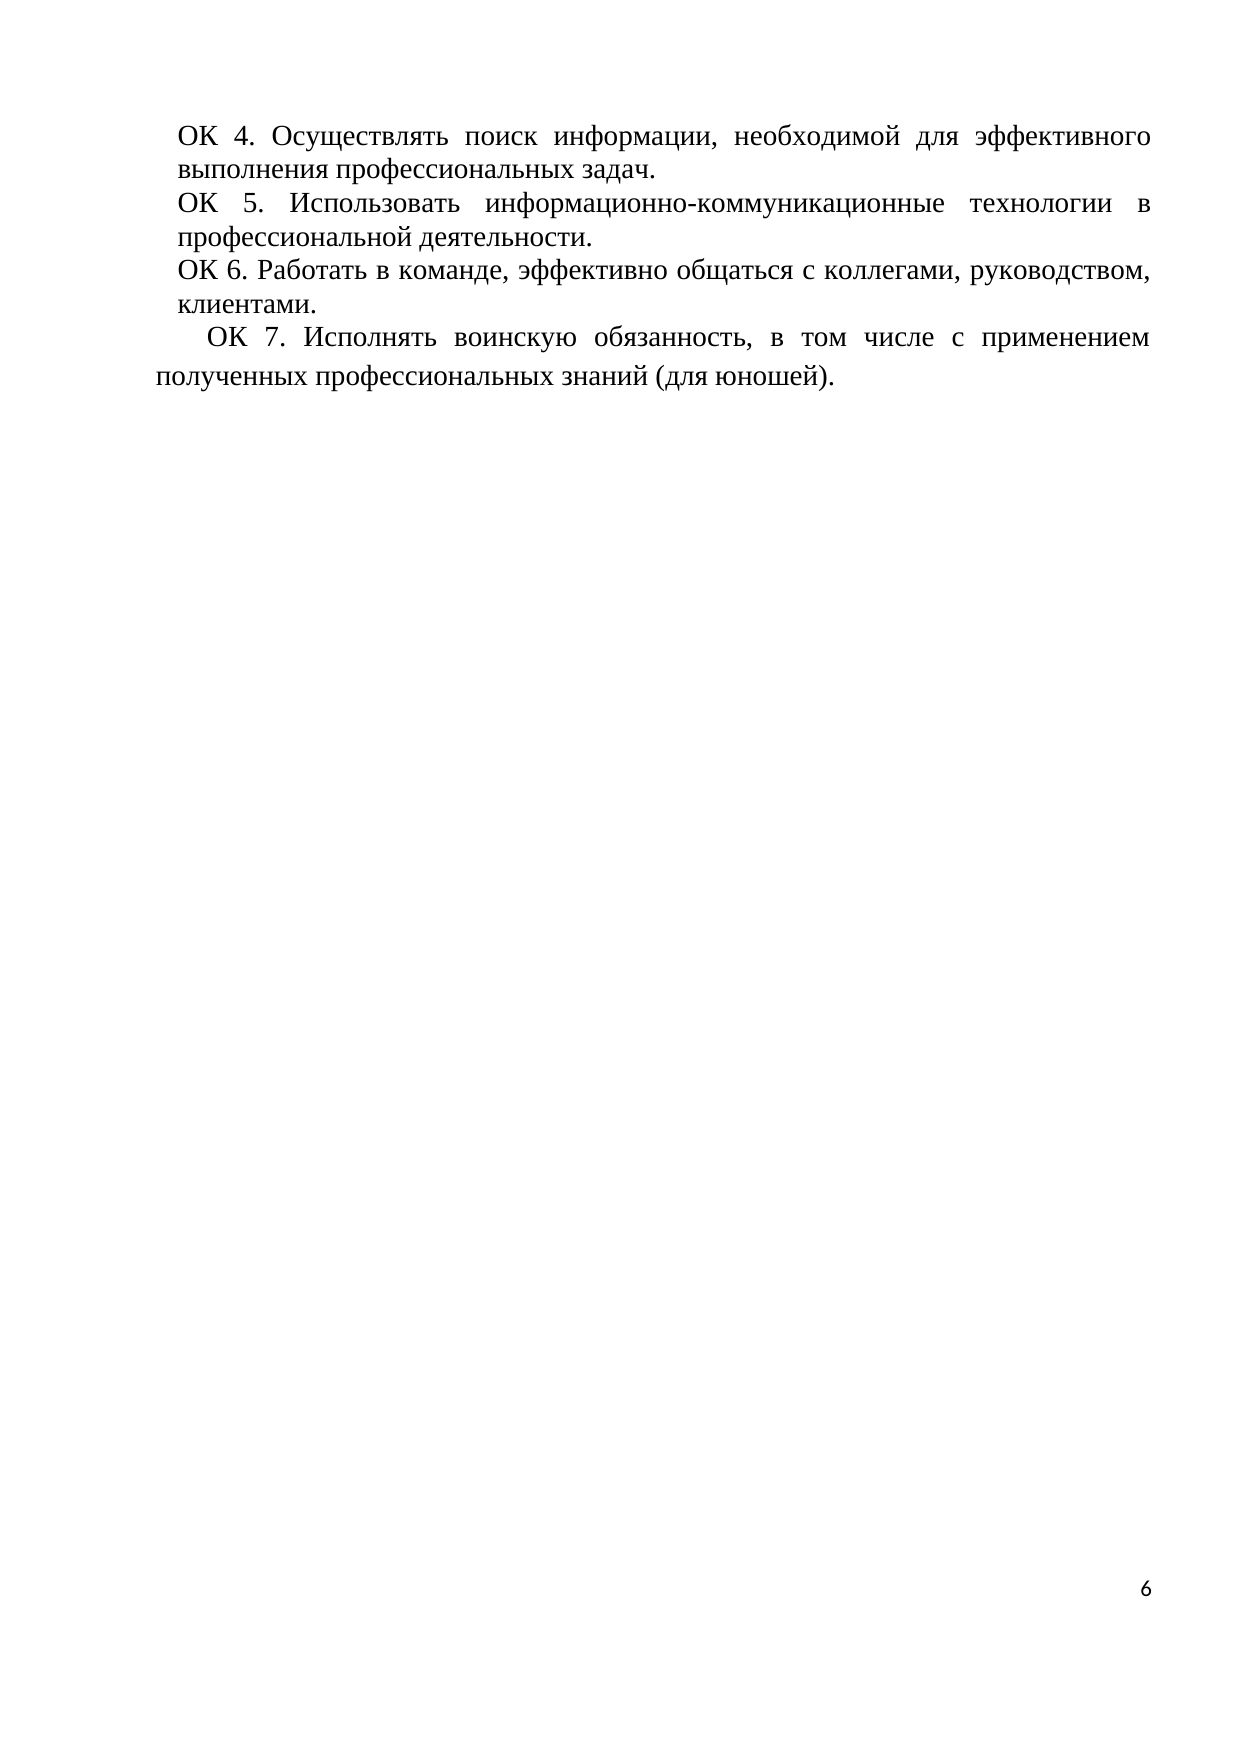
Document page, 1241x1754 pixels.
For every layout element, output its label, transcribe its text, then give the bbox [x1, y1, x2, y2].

text ОК 6. Работать в команде, эффективно общаться с коллегами, руководством, клиентами. [177, 252, 1152, 319]
text ОК 5. Использовать информационно-коммуникационные технологии в профессиональной деятельности. [177, 185, 1152, 252]
text ОК 7. Исполнять воинскую обязанность, в том числе с применением полученных профессиональных знаний (для юношей). [156, 319, 1152, 391]
text ОК 4. Осуществлять поиск информации, необходимой для эффективного выполнения профессиональных задач. [177, 118, 1152, 185]
